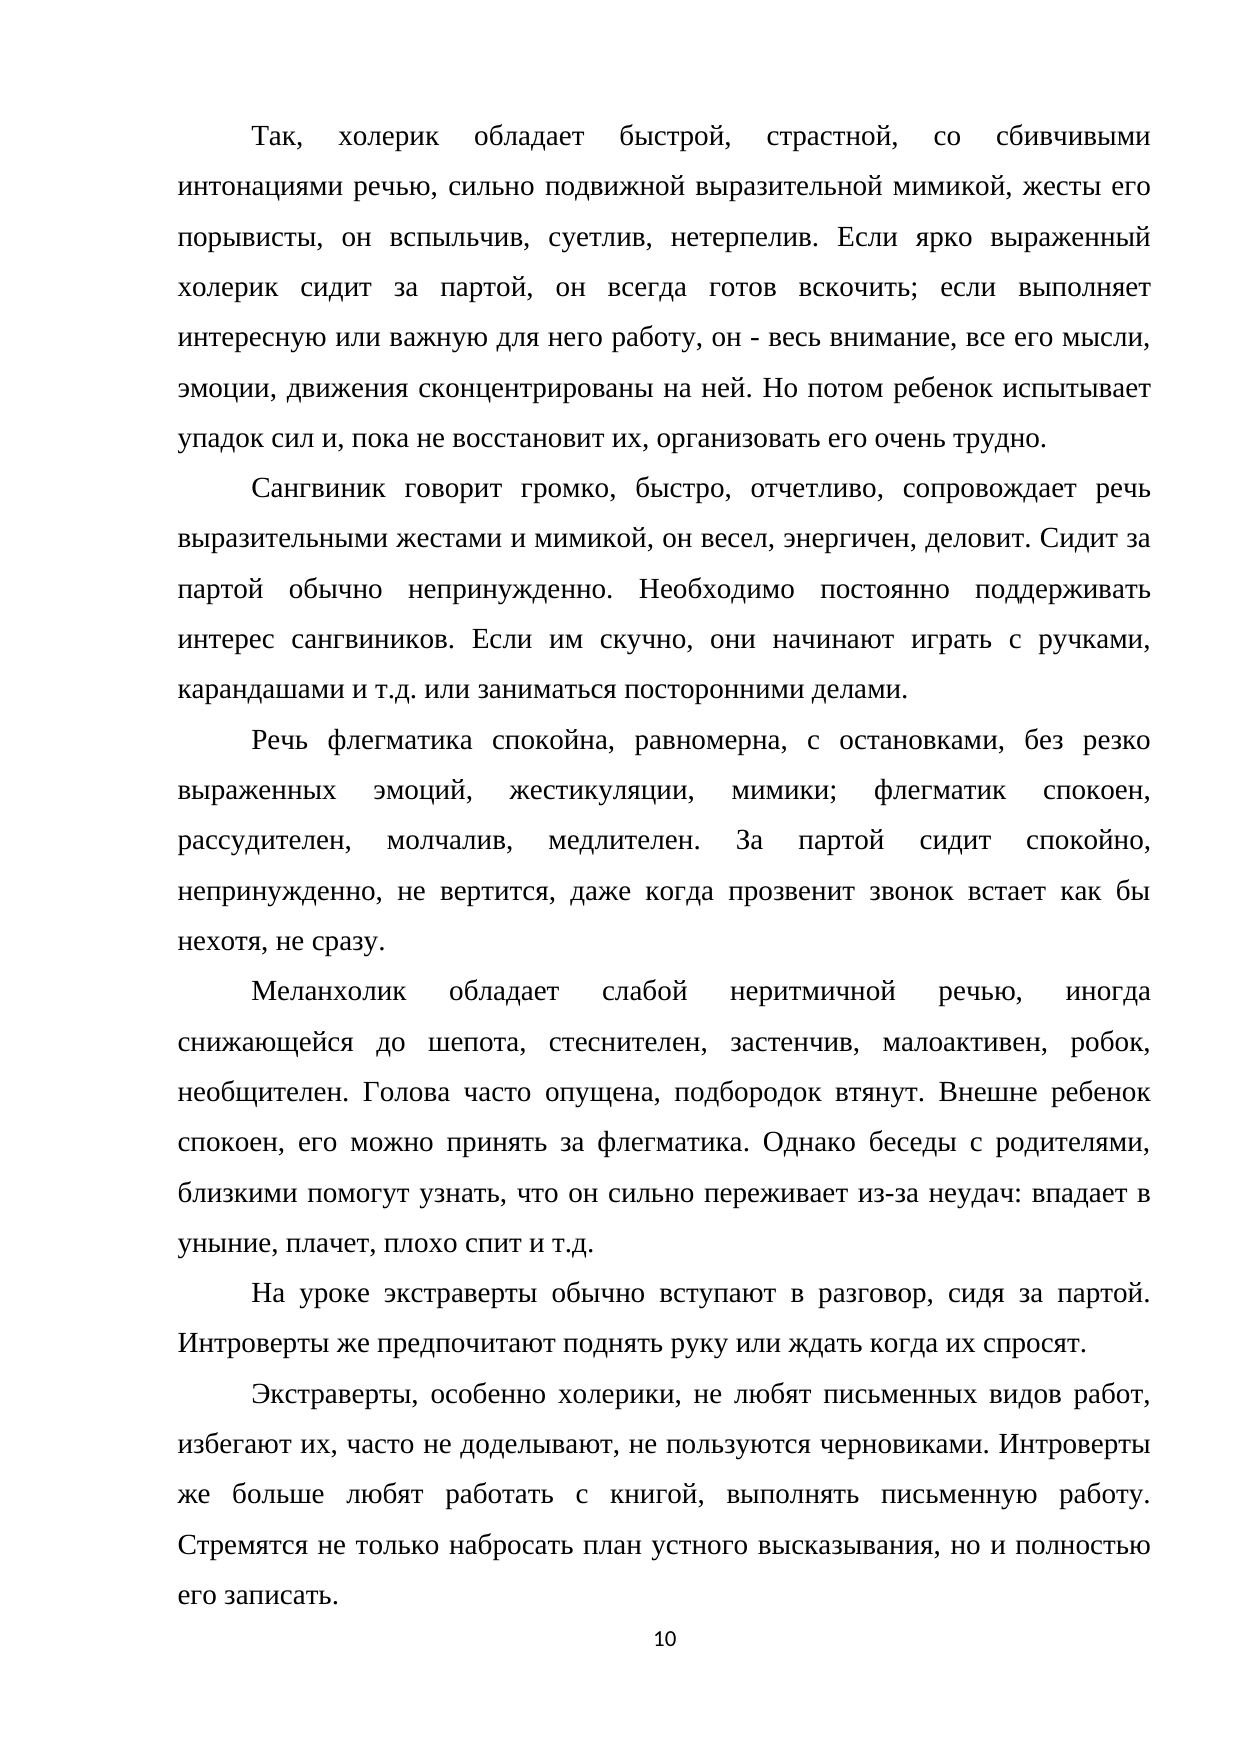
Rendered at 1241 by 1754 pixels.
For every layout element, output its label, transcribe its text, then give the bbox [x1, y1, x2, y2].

text Речь флегматика спокойна, равномерна, с остановками, без резко выраженных эмоций, жестикуляции, мимики; флегматик спокоен, рассудителен, молчалив, медлителен. За партой сидит спокойно, непринужденно, не вертится, даже когда прозвенит звонок встает как бы нехотя, не сразу. [177, 722, 1152, 957]
text Меланхолик обладает слабой неритмичной речью, иногда снижающейся до шепота, стеснителен, застенчив, малоактивен, робок, необщителен. Голова часто опущена, подбородок втянут. Внешне ребенок спокоен, его можно принять за флегматика. Однако беседы с родителями, близкими помогут узнать, что он сильно переживает из-за неудач: впадает в уныние, плачет, плохо спит и т.д. [177, 973, 1152, 1258]
text Экстраверты, особенно холерики, не любят письменных видов работ, избегают их, часто не доделывают, не пользуются черновиками. Интроверты же больше любят работать с книгой, выполнять письменную работу. Стремятся не только набросать план устного высказывания, но и полностью его записать. [177, 1376, 1152, 1611]
text На уроке экстраверты обычно вступают в разговор, сидя за партой. Интроверты же предпочитают поднять руку или ждать когда их спросят. [177, 1275, 1152, 1359]
text Так, холерик обладает быстрой, страстной, со сбивчивыми интонациями речью, сильно подвижной выразительной мимикой, жесты его порывисты, он вспыльчив, суетлив, нетерпелив. Если ярко выраженный холерик сидит за партой, он всегда готов вскочить; если выполняет интересную или важную для него работу, он - весь внимание, все его мысли, эмоции, движения сконцентрированы на ней. Но потом ребенок испытывает упадок сил и, пока не восстановит их, организовать его очень трудно. [177, 118, 1152, 453]
text Сангвиник говорит громко, быстро, отчетливо, сопровождает речь выразительными жестами и мимикой, он весел, энергичен, деловит. Сидит за партой обычно непринужденно. Необходимо постоянно поддерживать интерес сангвиников. Если им скучно, они начинают играть с ручками, карандашами и т.д. или заниматься посторонними делами. [177, 470, 1152, 705]
